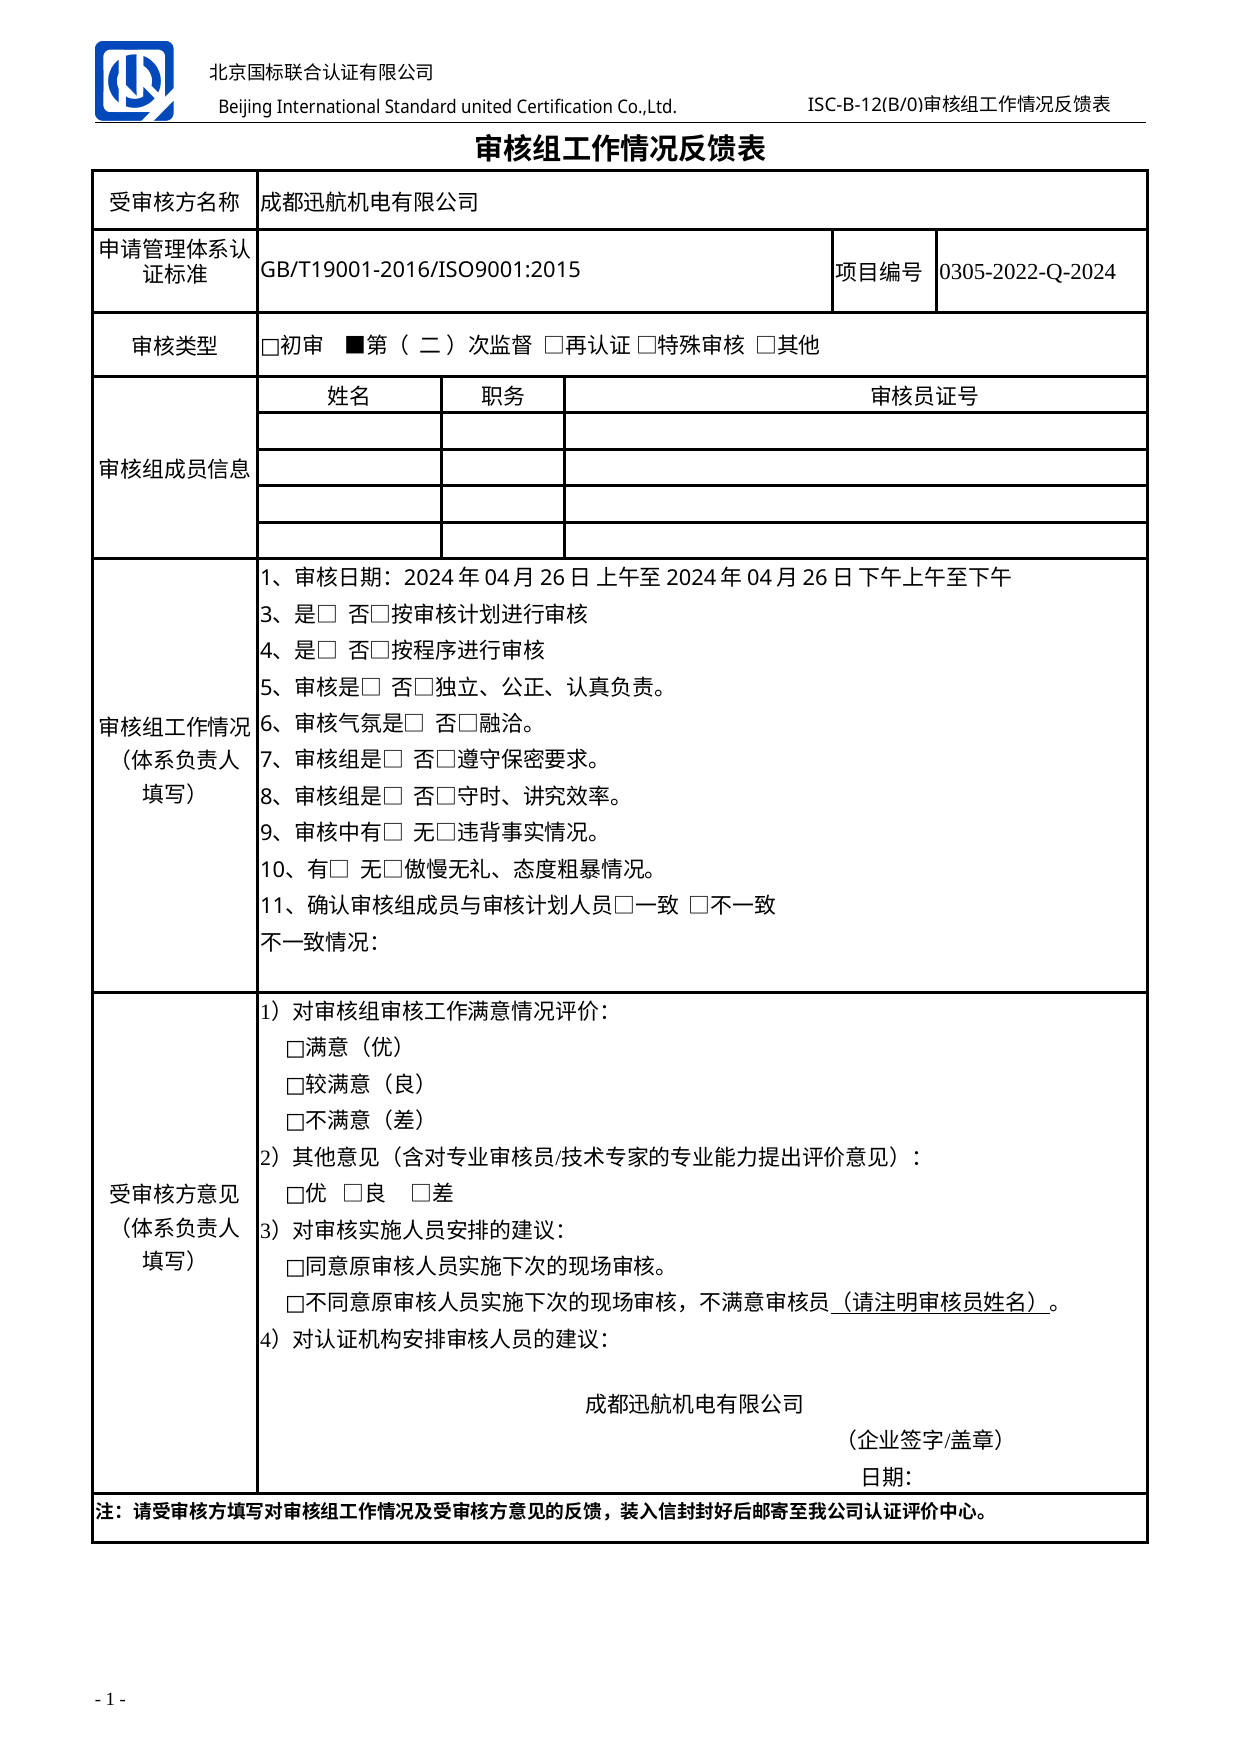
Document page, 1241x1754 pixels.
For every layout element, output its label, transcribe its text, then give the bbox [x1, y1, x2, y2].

table_cell 注：请受审核方填写对审核组工作情况及受审核方意见的反馈，装入信封封好后邮寄至我公司认证评价中心。 [94, 1495, 1146, 1541]
table_cell 姓名 [259, 378, 440, 411]
text 审核组工作情况反馈表 [94, 123, 1146, 169]
picture [95, 41, 174, 121]
table_header 成都迅航机电有限公司 [259, 172, 1146, 228]
table_cell 项目编号 [834, 231, 935, 311]
table_cell □初审 ■第（ 二 ）次监督 □再认证 □特殊审核 □其他 [259, 314, 1146, 375]
table_cell [566, 524, 1146, 557]
table_cell 受审核方意见（体系负责人 填写） [94, 994, 256, 1492]
table_cell GB/T19001-2016/ISO9001:2015 [259, 231, 831, 311]
table_cell [566, 414, 1146, 448]
table_cell 审核组成员信息 [94, 378, 256, 557]
table_cell [443, 451, 563, 484]
table_cell 1）对审核组审核工作满意情况评价： □满意（优） □较满意（良） □不满意（差） 2）其他意见（含对专业审核员/技术专家的专业能力提出评价意见）： □优 □良 □差 3）对审核实施人员安排的建议： □同意原审核人员实施下次的现场审核。 □不同意原审核人员实施下次的现场审核，不满意审核员（请注明审核员姓名）。 4）对认证机构安排审核人员的建议： 成都迅航机电有限公司 （企业签字/盖章） 日期： [259, 994, 1146, 1492]
table_cell 申请管理体系认证标准 [94, 231, 256, 311]
table_cell [443, 524, 563, 557]
table_cell 审核类型 [94, 314, 256, 375]
table_cell [259, 451, 440, 484]
table_header 受审核方名称 [94, 172, 256, 228]
table_cell 职务 [443, 378, 563, 411]
table_cell 审核员证号 [566, 378, 1146, 411]
table_cell [259, 487, 440, 521]
table_cell [259, 524, 440, 557]
table_cell [443, 414, 563, 448]
table_cell [259, 414, 440, 448]
table_cell 审核组工作情况（体系负责人 填写） [94, 560, 256, 991]
table_cell [566, 451, 1146, 484]
table_cell [566, 487, 1146, 521]
table_cell [443, 487, 563, 521]
table_cell 1、审核日期：2024年04月26日 上午至2024年04月26日 下午上午至下午 3、是□ 否□按审核计划进行审核 4、是□ 否□按程序进行审核 5、审核是□ 否□独立、公正、认真负责。 6、审核气氛是□ 否□融洽。 7、审核组是□ 否□遵守保密要求。 8、审核组是□ 否□守时、讲究效率。 9、审核中有□ 无□违背事实情况。 10、有□ 无□傲慢无礼、态度粗暴情况。 11、确认审核组成员与审核计划人员□一致 □不一致 不一致情况： [259, 560, 1146, 991]
table_cell 0305-2022-Q-2024 [938, 231, 1146, 311]
